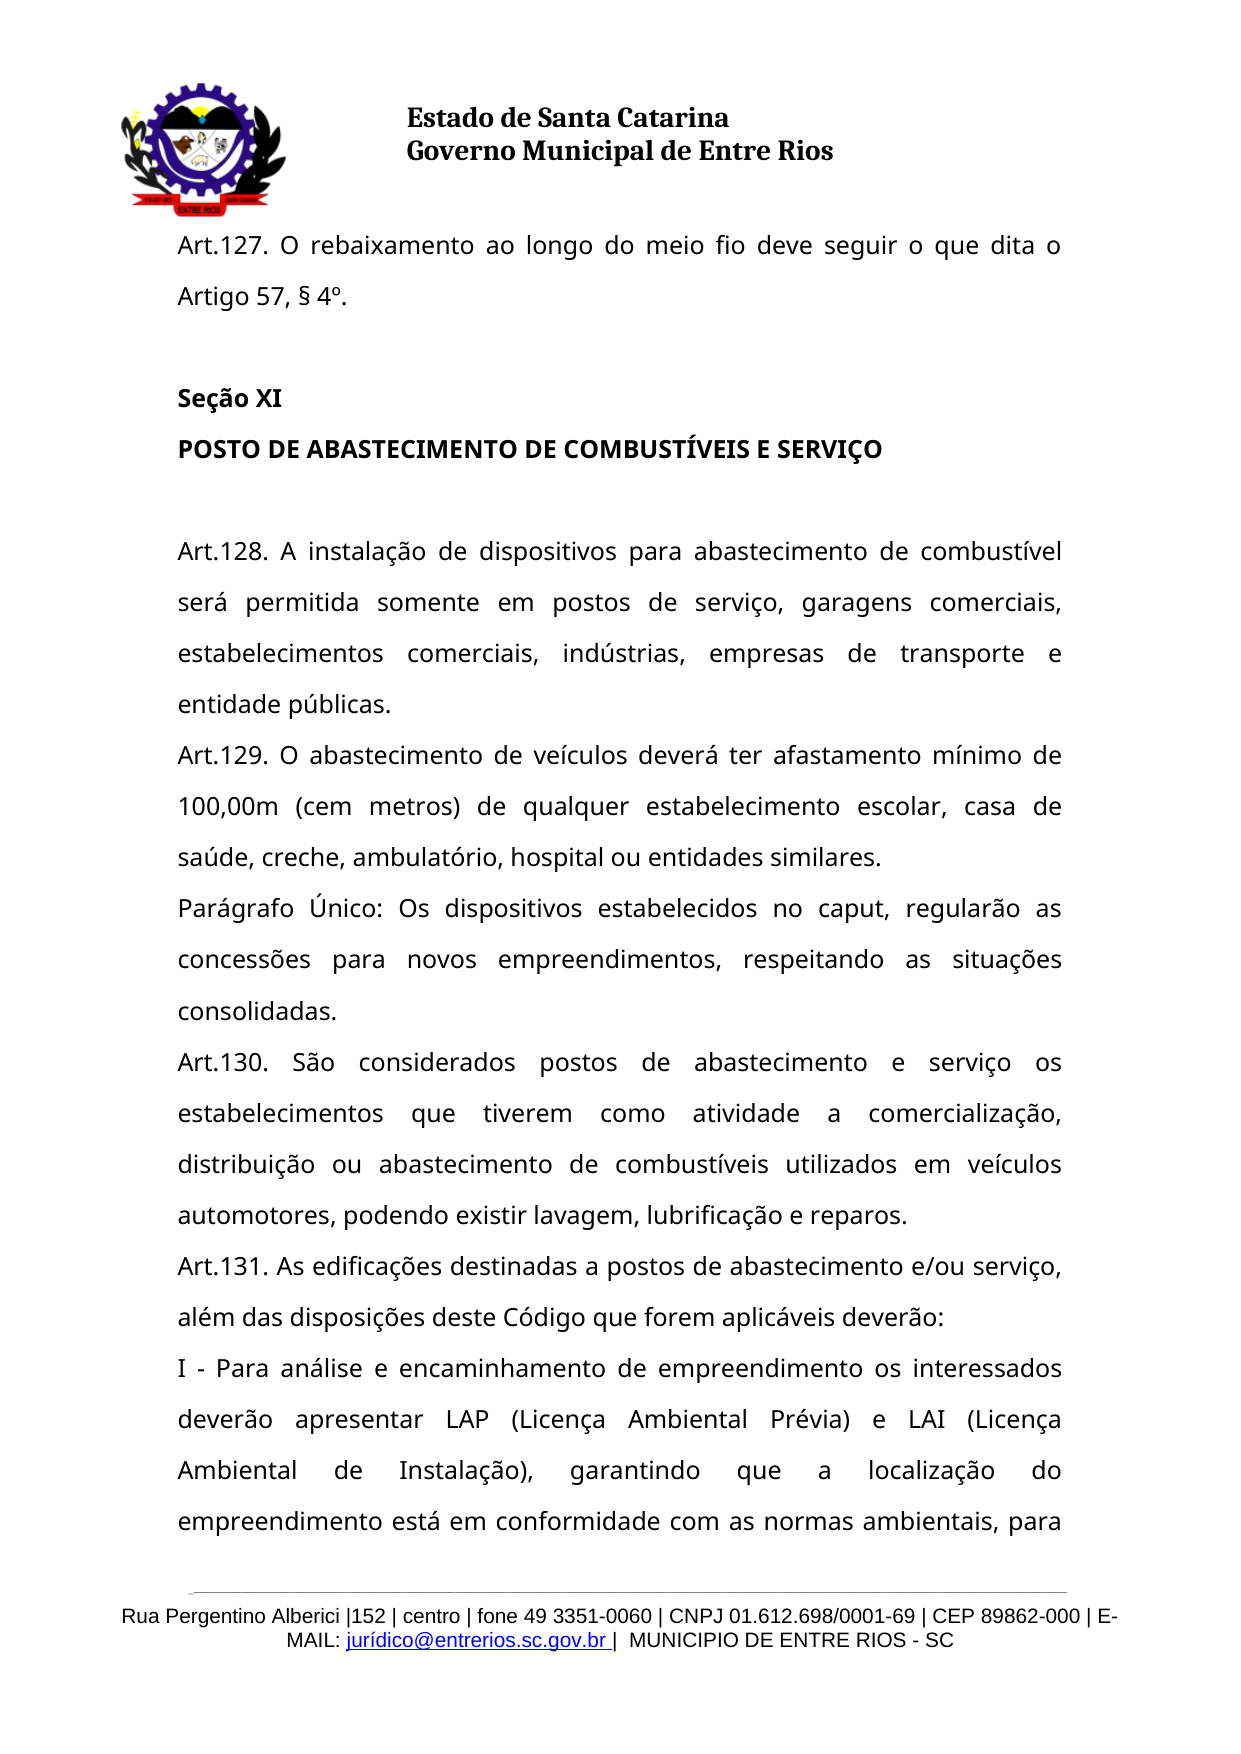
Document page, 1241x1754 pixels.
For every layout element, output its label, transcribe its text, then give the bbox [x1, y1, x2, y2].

text Seção XI [177, 381, 1063, 415]
text POSTO DE ABASTECIMENTO DE COMBUSTÍVEIS E SERVIÇO [177, 432, 1063, 466]
text Parágrafo Único: Os dispositivos estabelecidos no caput, regularão as concessões para novos empreendimentos, respeitando as situações consolidadas. [177, 891, 1063, 1027]
text Art.131. As edificações destinadas a postos de abastecimento e/ou serviço, além das disposições deste Código que forem aplicáveis deverão: [177, 1248, 1063, 1333]
text Art.127. O rebaixamento ao longo do meio fio deve seguir o que dita o Artigo 57, § 4º. [177, 228, 1063, 313]
text Art.129. O abastecimento de veículos deverá ter afastamento mínimo de 100,00m (cem metros) de qualquer estabelecimento escolar, casa de saúde, creche, ambulatório, hospital ou entidades similares. [177, 738, 1063, 874]
text Art.130. São considerados postos de abastecimento e serviço os estabelecimentos que tiverem como atividade a comercialização, distribuição ou abastecimento de combustíveis utilizados em veículos automotores, podendo existir lavagem, lubrificação e reparos. [177, 1044, 1063, 1231]
picture [118, 73, 288, 228]
text Art.128. A instalação de dispositivos para abastecimento de combustível será permitida somente em postos de serviço, garagens comerciais, estabelecimentos comerciais, indústrias, empresas de transporte e entidade públicas. [177, 534, 1063, 721]
